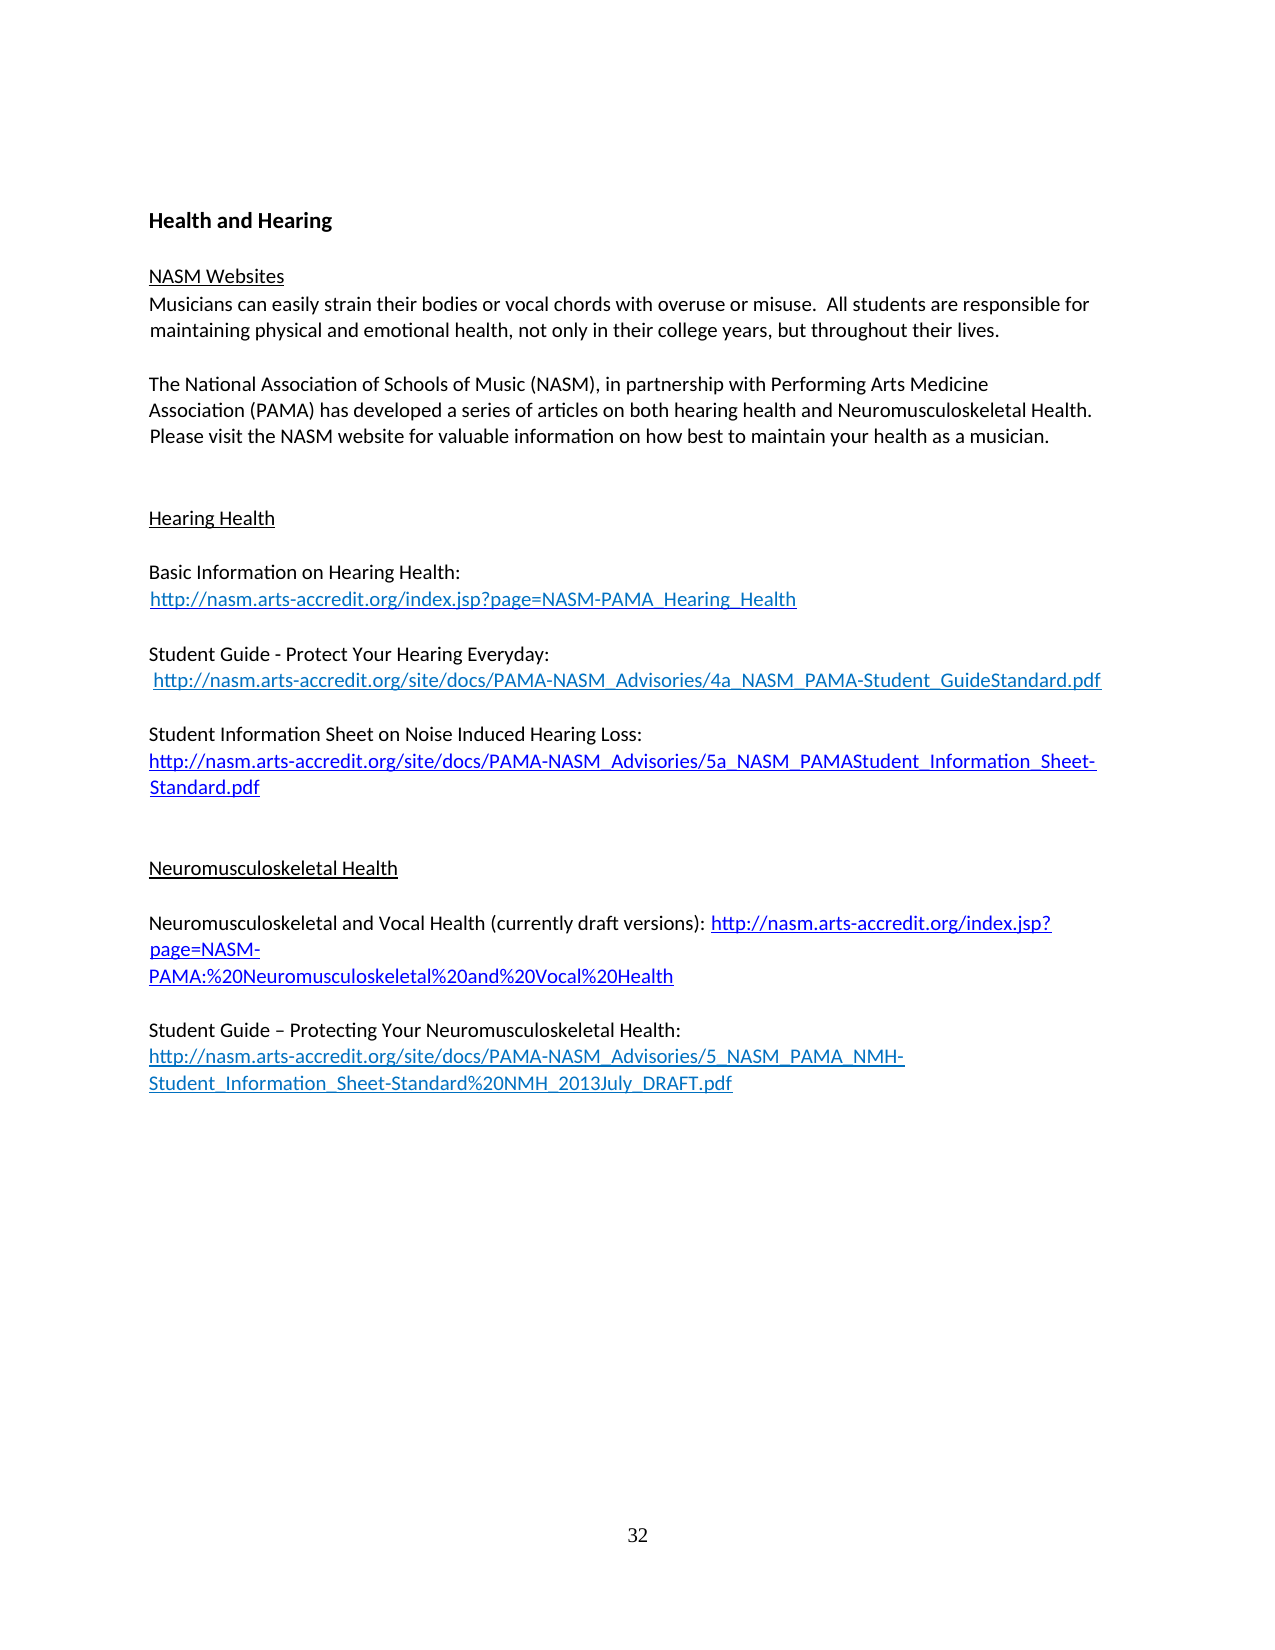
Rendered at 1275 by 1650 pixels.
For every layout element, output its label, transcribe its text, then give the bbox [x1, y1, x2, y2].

text Musicians can easily strain their bodies or vocal chords with overuse or misuse. All students are responsible for maintaining physical and emotional health, not only in their college years, but throughout their lives. [148, 291, 1093, 342]
subtitle Neuromusculoskeletal Health [148, 856, 1161, 881]
text Student_Information_Sheet-Standard%20NMH_2013July_DRAFT.pdf [148, 1070, 1111, 1096]
text Student Information Sheet on Noise Induced Hearing Loss: [148, 721, 1125, 747]
text Association (PAMA) has developed a series of articles on both hearing health and Neuromusculoskeletal Health. Please visit the NASM website for valuable information on how best to maintain your health as a musician. [148, 398, 1096, 449]
text Student Guide – Protecting Your Neuromusculoskeletal Health: [148, 1017, 1125, 1042]
text http://nasm.arts-accredit.org/site/docs/PAMA-NASM_Advisories/5_NASM_PAMA_NMH- [148, 1044, 1111, 1069]
subtitle Hearing Health [148, 505, 1161, 531]
text http://nasm.arts-accredit.org/site/docs/PAMA-NASM_Advisories/4a_NASM_PAMA-Student_GuideStandard.pdf [148, 667, 1111, 693]
text Basic Information on Hearing Health: [148, 559, 1125, 585]
text Student Guide - Protect Your Hearing Everyday: [148, 641, 1125, 666]
text http://nasm.arts-accredit.org/site/docs/PAMA-NASM_Advisories/5a_NASM_PAMAStudent_Information_Sheet-Standard.pdf [148, 748, 1161, 799]
subtitle NASM Websites [148, 263, 1161, 289]
text http://nasm.arts-accredit.org/index.jsp?page=NASM-PAMA_Hearing_Health [150, 586, 1161, 611]
subtitle Health and Hearing [148, 206, 1161, 234]
text The National Association of Schools of Music (NASM), in partnership with Performing Arts Medicine [148, 371, 1125, 396]
text PAMA:%20Neuromusculoskeletal%20and%20Vocal%20Health [148, 963, 1161, 988]
text Neuromusculoskeletal and Vocal Health (currently draft versions): http://nasm.arts-accredit.org/index.jsp?page=NASM- [148, 910, 1125, 962]
